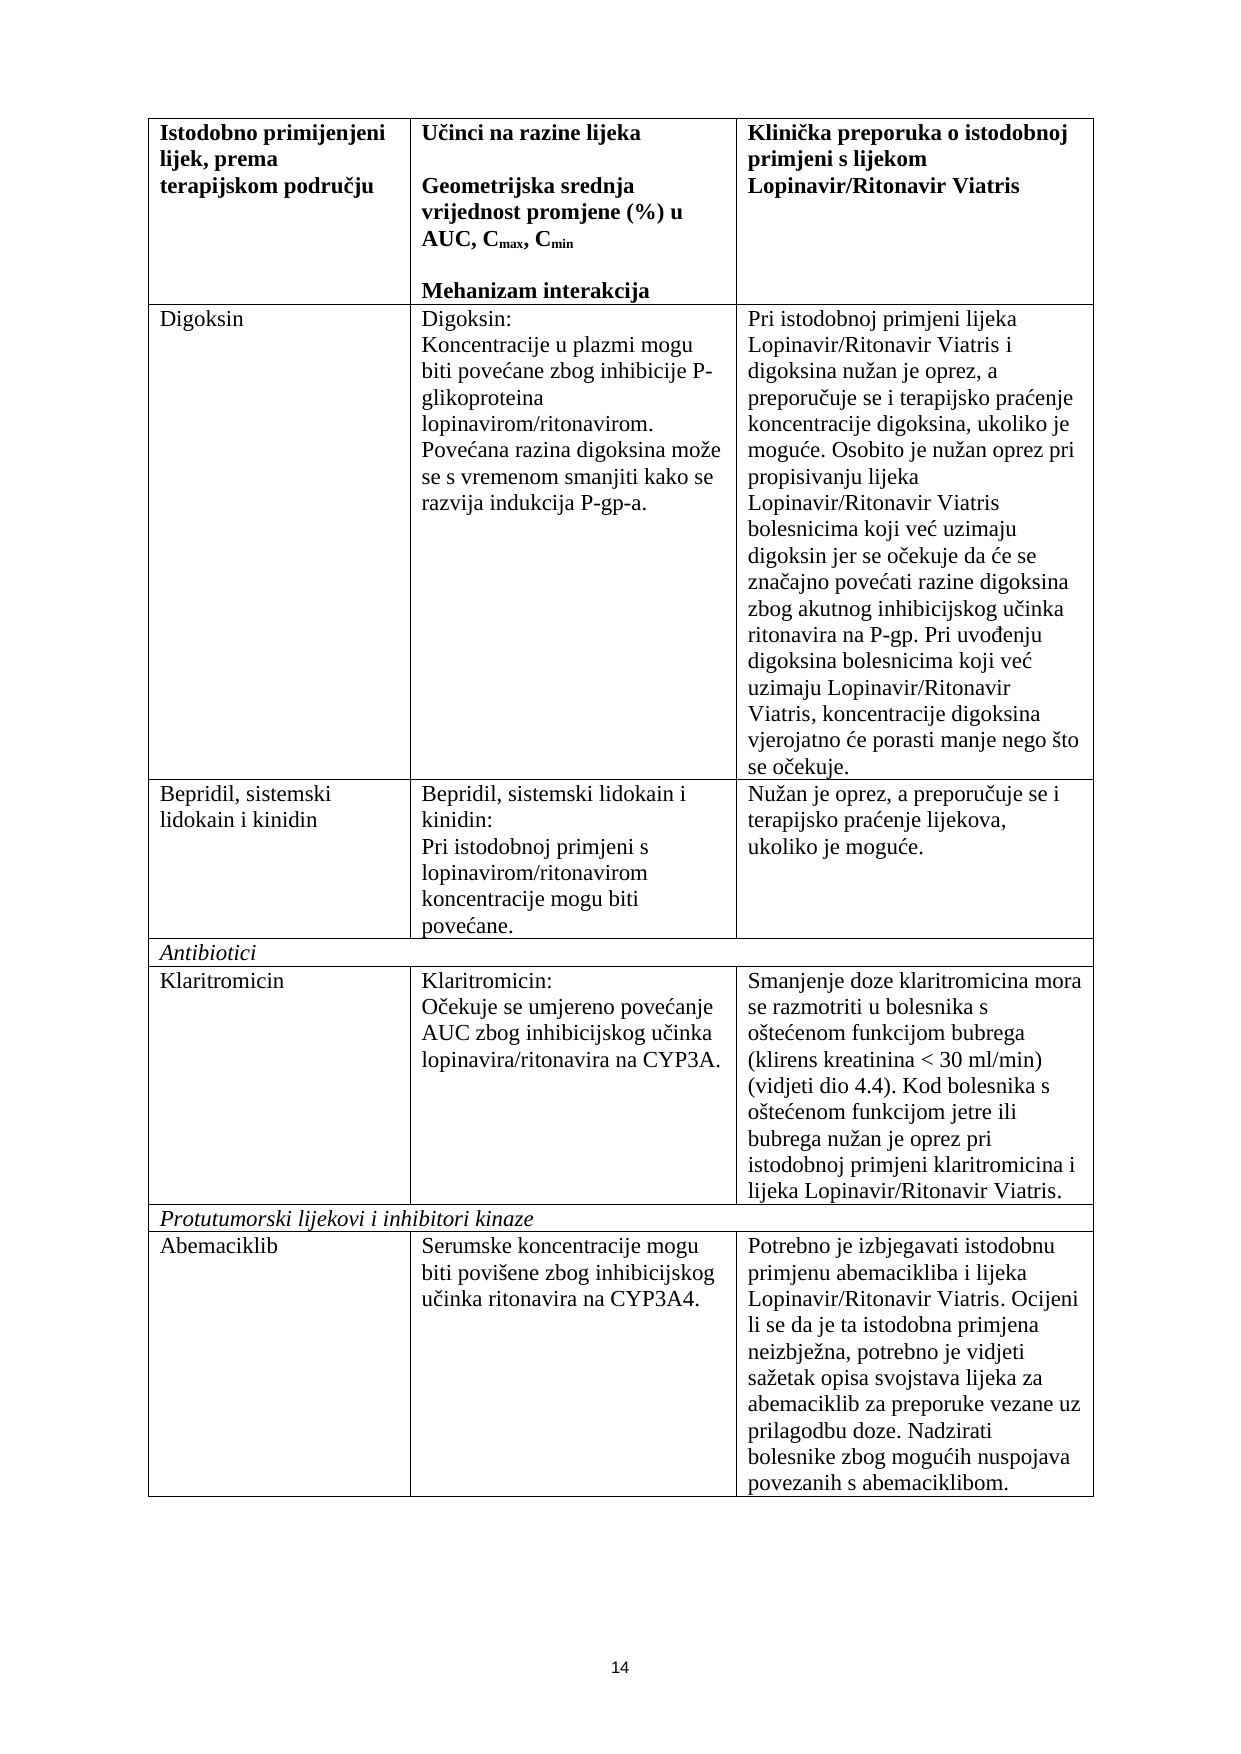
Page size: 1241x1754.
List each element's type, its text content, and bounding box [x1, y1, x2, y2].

table_cell Serumske koncentracije mogu biti povišene zbog inhibicijskog učinka ritonavira na CYP3A4. [411, 1232, 736, 1496]
table_cell Smanjenje doze klaritromicina mora se razmotriti u bolesnika s oštećenom funkcijom bubrega (klirens kreatinina < 30 ml/min) (vidjeti dio 4.4). Kod bolesnika s oštećenom funkcijom jetre ili bubrega nužan je oprez pri istodobnoj primjeni klaritromicina i lijeka Lopinavir/Ritonavir Viatris. [737, 967, 1093, 1204]
table_cell Klaritromicin: Očekuje se umjereno povećanje AUC zbog inhibicijskog učinka lopinavira/ritonavira na CYP3A. [411, 967, 736, 1204]
table_header Istodobno primijenjeni lijek, prema terapijskom području [149, 119, 410, 304]
table_cell Digoksin: Koncentracije u plazmi mogu biti povećane zbog inhibicije P-glikoproteina lopinavirom/ritonavirom. Povećana razina digoksina može se s vremenom smanjiti kako se razvija indukcija P-gp-a. [411, 305, 736, 779]
table_cell Nužan je oprez, a preporučuje se i terapijsko praćenje lijekova, ukoliko je moguće. [737, 780, 1093, 938]
table_cell Potrebno je izbjegavati istodobnu primjenu abemacikliba i lijeka Lopinavir/Ritonavir Viatris. Ocijeni li se da je ta istodobna primjena neizbježna, potrebno je vidjeti sažetak opisa svojstava lijeka za abemaciklib za preporuke vezane uz prilagodbu doze. Nadzirati bolesnike zbog mogućih nuspojava povezanih s abemaciklibom. [737, 1232, 1093, 1496]
table_cell Antibiotici [149, 939, 1093, 966]
table_cell Pri istodobnoj primjeni lijeka Lopinavir/Ritonavir Viatris i digoksina nužan je oprez, a preporučuje se i terapijsko praćenje koncentracije digoksina, ukoliko je moguće. Osobito je nužan oprez pri propisivanju lijeka Lopinavir/Ritonavir Viatris bolesnicima koji već uzimaju digoksin jer se očekuje da će se značajno povećati razine digoksina zbog akutnog inhibicijskog učinka ritonavira na P-gp. Pri uvođenju digoksina bolesnicima koji već uzimaju Lopinavir/Ritonavir Viatris, koncentracije digoksina vjerojatno će porasti manje nego što se očekuje. [737, 305, 1093, 779]
table_cell Klaritromicin [149, 967, 410, 1204]
table_cell Abemaciklib [149, 1232, 410, 1496]
table_cell Protutumorski lijekovi i inhibitori kinaze [149, 1205, 1093, 1231]
table_header Klinička preporuka o istodobnoj primjeni s lijekom Lopinavir/Ritonavir Viatris [737, 119, 1093, 304]
table_cell Bepridil, sistemski lidokain i kinidin: Pri istodobnoj primjeni s lopinavirom/ritonavirom koncentracije mogu biti povećane. [411, 780, 736, 938]
table_cell Digoksin [149, 305, 410, 779]
table_cell Bepridil, sistemski lidokain i kinidin [149, 780, 410, 938]
table_header Učinci na razine lijeka Geometrijska srednja vrijednost promjene (%) u AUC, Cmax, Cmin Mehanizam interakcija [411, 119, 736, 304]
